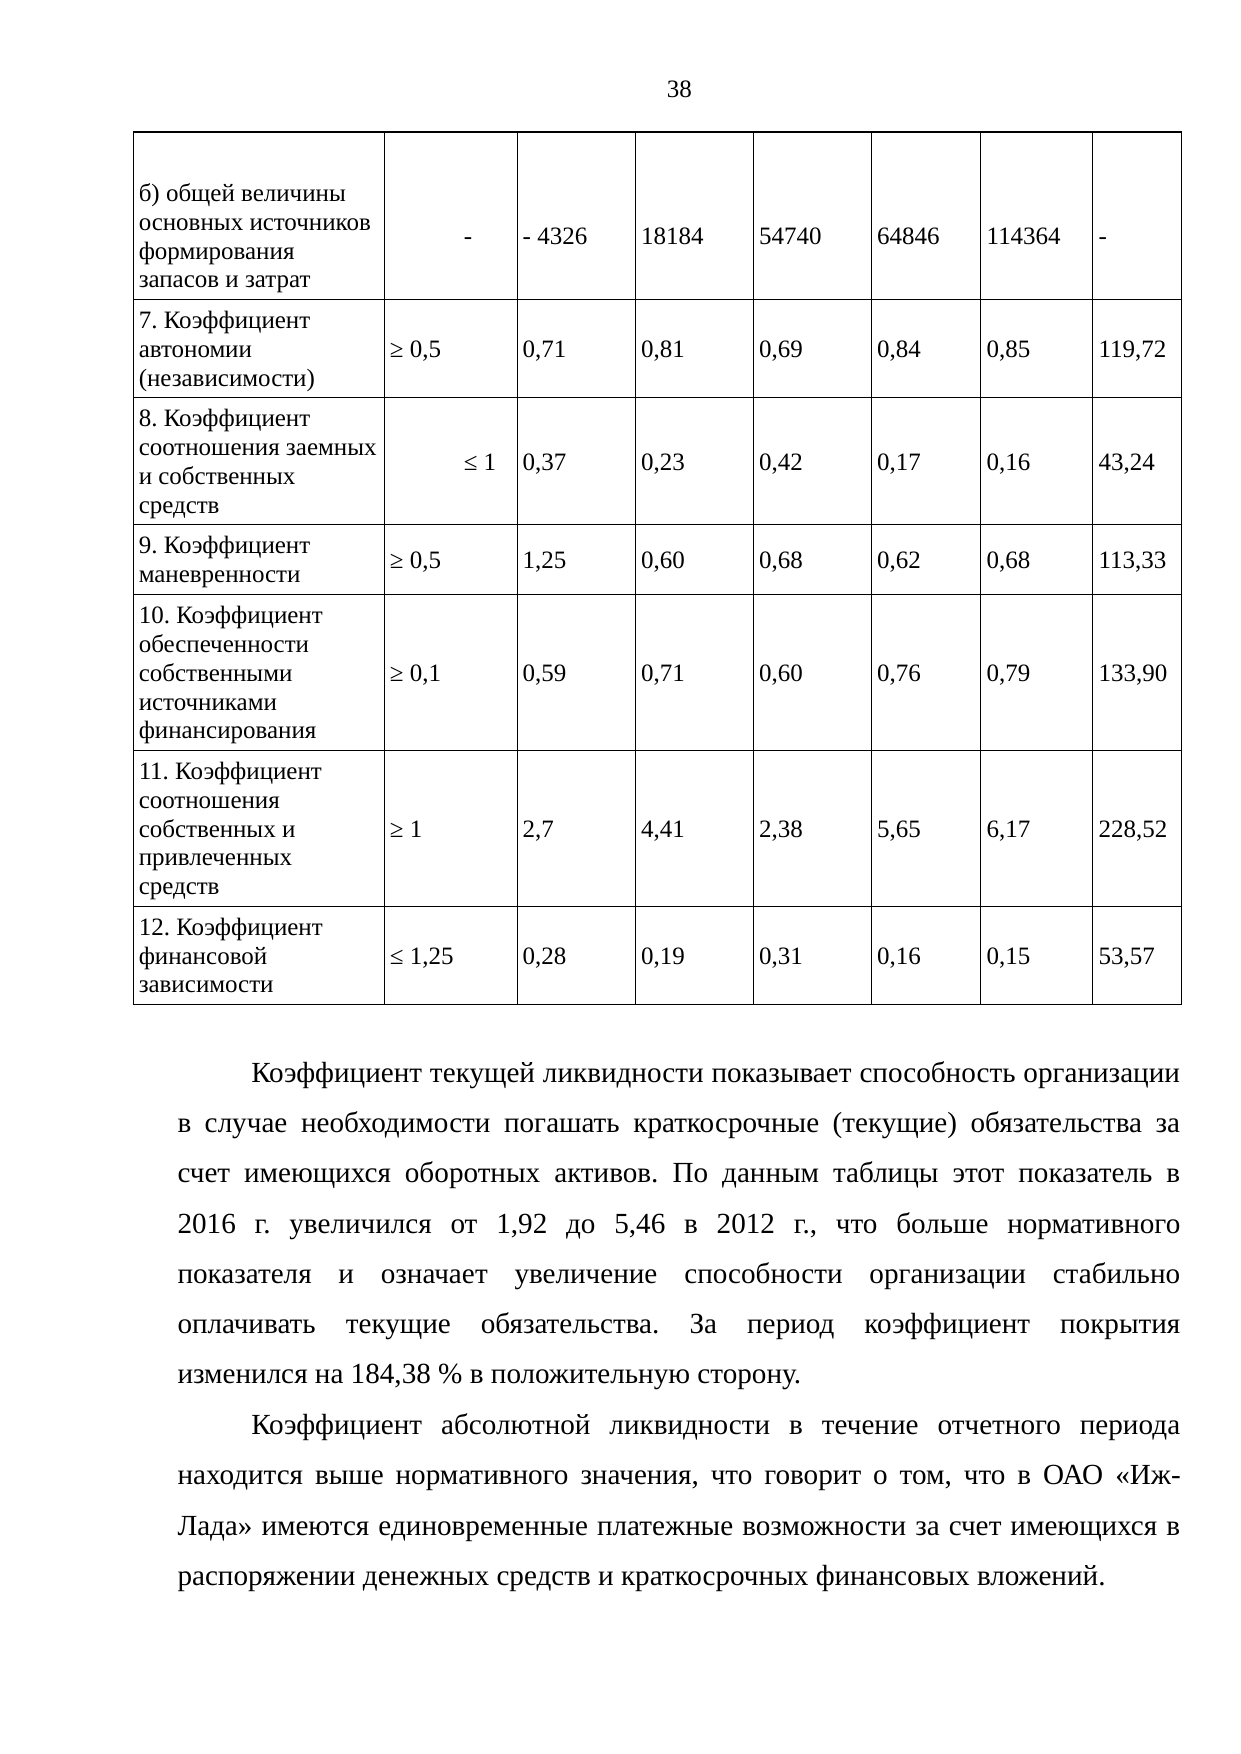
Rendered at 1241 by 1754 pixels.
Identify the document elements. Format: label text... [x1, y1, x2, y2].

table_cell 6,17 [981, 751, 1092, 906]
table_cell 133,90 [1093, 595, 1181, 750]
table_cell [981, 133, 1092, 173]
table_cell 0,81 [636, 300, 753, 397]
table_cell 8. Коэффициент соотношения заемных и собственных средств [134, 398, 384, 524]
table_cell ≥ 0,1 [385, 595, 517, 750]
table_cell 0,62 [872, 525, 980, 594]
table_cell 0,17 [872, 398, 980, 524]
table_cell 0,42 [754, 398, 871, 524]
table_cell 0,68 [981, 525, 1092, 594]
table_cell 0,71 [518, 300, 635, 397]
table_cell 2,38 [754, 751, 871, 906]
table_cell 0,60 [754, 595, 871, 750]
table_cell [1093, 133, 1181, 173]
table_cell 11. Коэффициент соотношения собственных и привлеченных средств [134, 751, 384, 906]
table_cell ≥ 0,5 [385, 300, 517, 397]
table_cell 0,60 [636, 525, 753, 594]
table_cell 0,19 [636, 907, 753, 1004]
table_cell 0,84 [872, 300, 980, 397]
table_cell 18184 [636, 173, 753, 299]
table_cell б) общей величины основных источников формирования запасов и затрат [134, 173, 384, 299]
table_cell 0,76 [872, 595, 980, 750]
table_cell 7. Коэффициент автономии (независимости) [134, 300, 384, 397]
text Коэффициент абсолютной ликвидности в течение отчетного периода находится выше нормативного значения, что говорит о том, что в ОАО «Иж-Лада» имеются единовременные платежные возможности за счет имеющихся в распоряжении денежных средств и краткосрочных финансовых вложений. [177, 1407, 1181, 1591]
table_cell 0,15 [981, 907, 1092, 1004]
table_cell 2,7 [518, 751, 635, 906]
table_cell 0,68 [754, 525, 871, 594]
table_cell 114364 [981, 173, 1092, 299]
table_cell [636, 133, 753, 173]
table_cell - 4326 [518, 173, 635, 299]
table_cell 119,72 [1093, 300, 1181, 397]
table_cell 43,24 [1093, 398, 1181, 524]
table_cell 0,16 [872, 907, 980, 1004]
table_cell 4,41 [636, 751, 753, 906]
table_cell 0,79 [981, 595, 1092, 750]
table_cell 53,57 [1093, 907, 1181, 1004]
table_cell 0,16 [981, 398, 1092, 524]
table_cell 1,25 [518, 525, 635, 594]
table_cell 0,23 [636, 398, 753, 524]
table_cell - [385, 173, 517, 299]
table_cell 64846 [872, 173, 980, 299]
table_cell [385, 133, 517, 173]
table_cell 0,59 [518, 595, 635, 750]
table_cell 12. Коэффициент финансовой зависимости [134, 907, 384, 1004]
table_cell [518, 133, 635, 173]
table_cell ≥ 0,5 [385, 525, 517, 594]
table_cell - [1093, 173, 1181, 299]
table_cell 9. Коэффициент маневренности [134, 525, 384, 594]
table_cell 0,71 [636, 595, 753, 750]
table_cell 113,33 [1093, 525, 1181, 594]
table_cell ≤ 1 [385, 398, 517, 524]
table_cell [872, 133, 980, 173]
table_cell 0,37 [518, 398, 635, 524]
table_cell [754, 133, 871, 173]
table_cell ≥ 1 [385, 751, 517, 906]
table_cell [134, 133, 384, 173]
table_cell 228,52 [1093, 751, 1181, 906]
table_cell 0,31 [754, 907, 871, 1004]
table_cell 5,65 [872, 751, 980, 906]
table_cell 0,28 [518, 907, 635, 1004]
text Коэффициент текущей ликвидности показывает способность организации в случае необходимости погашать краткосрочные (текущие) обязательства за счет имеющихся оборотных активов. По данным таблицы этот показатель в 2016 г. увеличился от 1,92 до 5,46 в 2012 г., что больше нормативного показателя и означает увеличение способности организации стабильно оплачивать текущие обязательства. За период коэффициент покрытия изменился на 184,38 % в положительную сторону. [177, 1055, 1181, 1390]
table_cell 0,69 [754, 300, 871, 397]
table_cell 54740 [754, 173, 871, 299]
table_cell 0,85 [981, 300, 1092, 397]
table_cell 10. Коэффициент обеспеченности собственными источниками финансирования [134, 595, 384, 750]
table_cell ≤ 1,25 [385, 907, 517, 1004]
